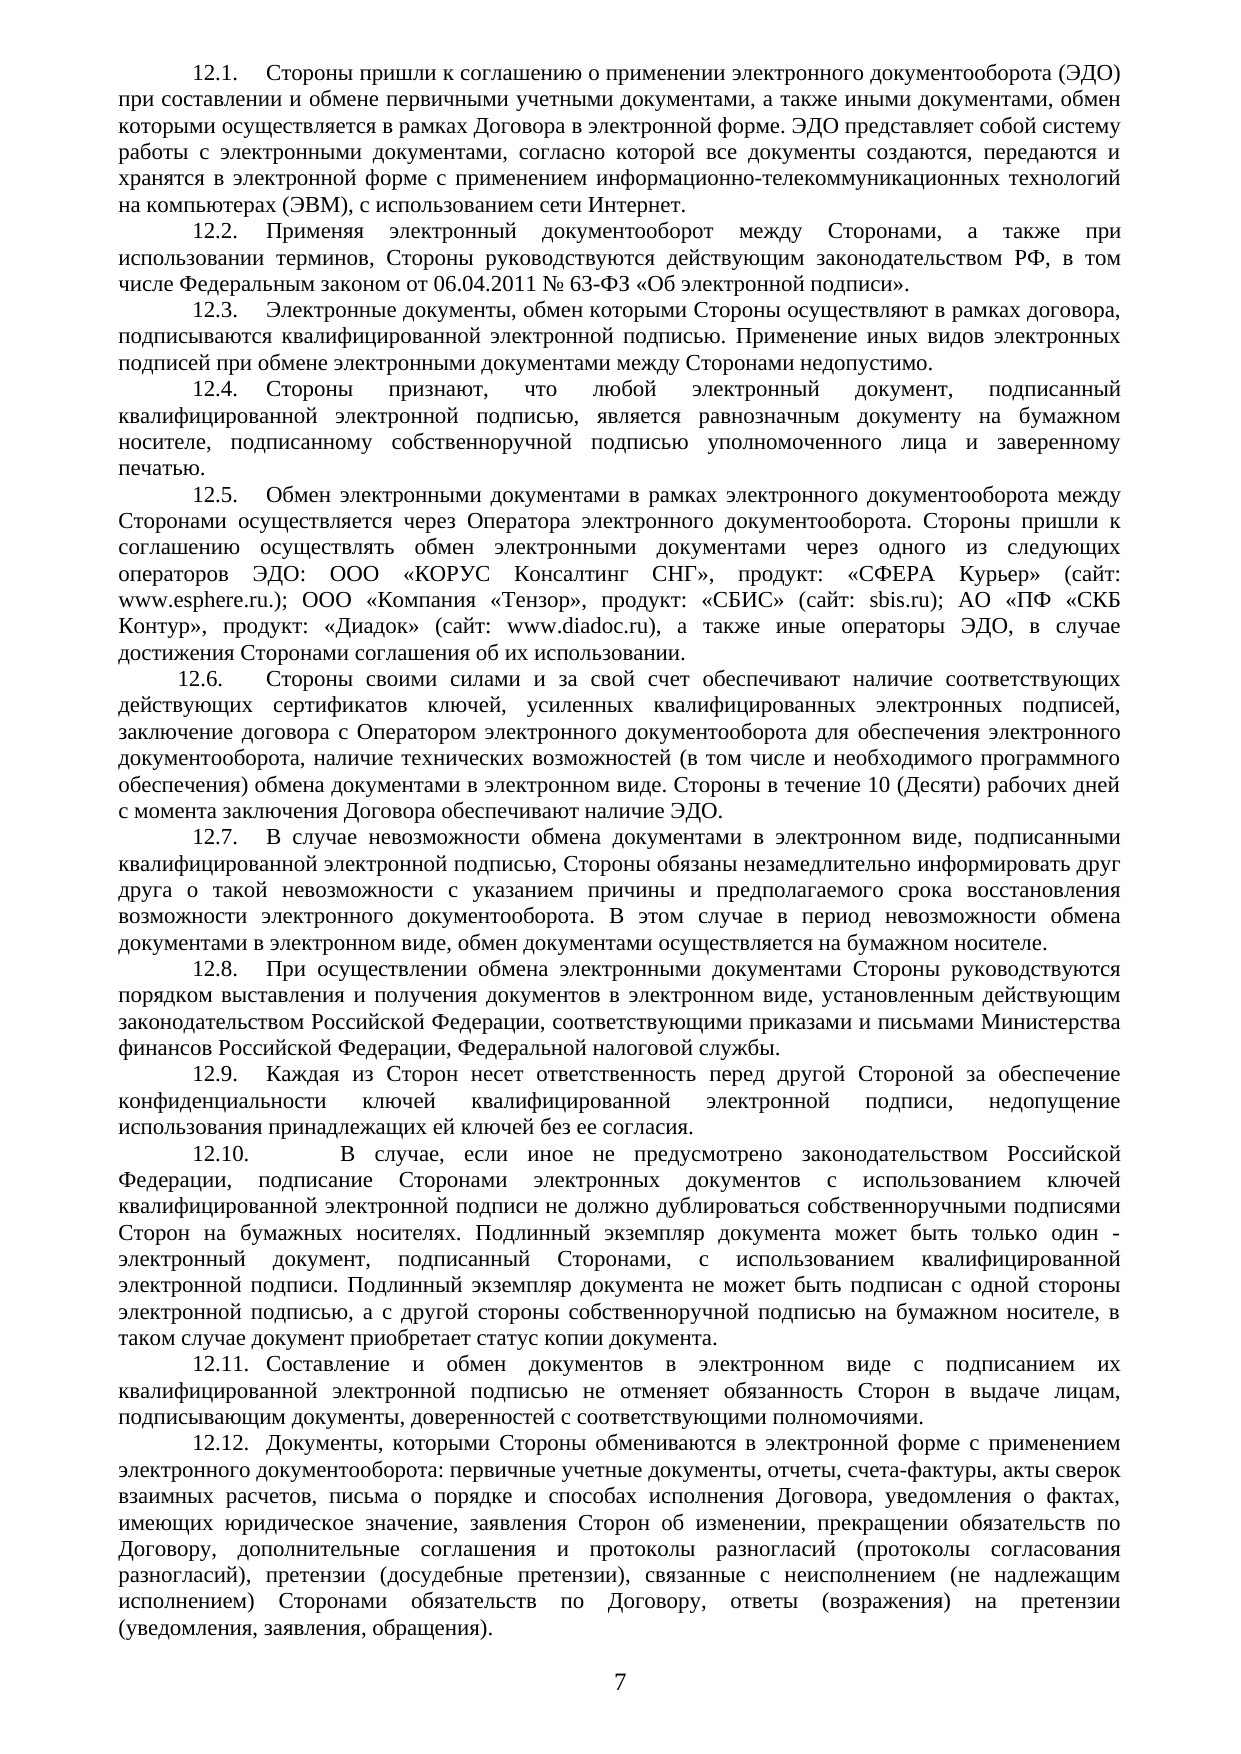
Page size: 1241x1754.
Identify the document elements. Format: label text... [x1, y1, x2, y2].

text 12.3. Электронные документы, обмен которыми Стороны осуществляют в рамках договора, подписываются квалифицированной электронной подписью. Применение иных видов электронных подписей при обмене электронными документами между Сторонами недопустимо. [118, 296, 1122, 375]
text 12.8. При осуществлении обмена электронными документами Стороны руководствуются порядком выставления и получения документов в электронном виде, установленным действующим законодательством Российской Федерации, соответствующими приказами и письмами Министерства финансов Российской Федерации, Федеральной налоговой службы. [118, 955, 1122, 1061]
text 12.12. Документы, которыми Стороны обмениваются в электронной форме с применением электронного документооборота: первичные учетные документы, отчеты, счета-фактуры, акты сверок взаимных расчетов, письма о порядке и способах исполнения Договора, уведомления о фактах, имеющих юридическое значение, заявления Сторон об изменении, прекращении обязательств по Договору, дополнительные соглашения и протоколы разногласий (протоколы согласования разногласий), претензии (досудебные претензии), связанные с неисполнением (не надлежащим исполнением) Сторонами обязательств по Договору, ответы (возражения) на претензии (уведомления, заявления, обращения). [118, 1429, 1122, 1640]
text 12.2. Применяя электронный документооборот между Сторонами, а также при использовании терминов, Стороны руководствуются действующим законодательством РФ, в том числе Федеральным законом от 06.04.2011 № 63-ФЗ «Об электронной подписи». [118, 217, 1122, 296]
text 12.9. Каждая из Сторон несет ответственность перед другой Стороной за обеспечение конфиденциальности ключей квалифицированной электронной подписи, недопущение использования принадлежащих ей ключей без ее согласия. [118, 1061, 1122, 1139]
text 12.7. В случае невозможности обмена документами в электронном виде, подписанными квалифицированной электронной подписью, Стороны обязаны незамедлительно информировать друг друга о такой невозможности с указанием причины и предполагаемого срока восстановления возможности электронного документооборота. В этом случае в период невозможности обмена документами в электронном виде, обмен документами осуществляется на бумажном носителе. [118, 823, 1122, 955]
text 12.11. Составление и обмен документов в электронном виде с подписанием их квалифицированной электронной подписью не отменяет обязанность Сторон в выдаче лицам, подписывающим документы, доверенностей с соответствующими полномочиями. [118, 1350, 1122, 1429]
text 12.6. Стороны своими силами и за свой счет обеспечивают наличие соответствующих действующих сертификатов ключей, усиленных квалифицированных электронных подписей, заключение договора с Оператором электронного документооборота для обеспечения электронного документооборота, наличие технических возможностей (в том числе и необходимого программного обеспечения) обмена документами в электронном виде. Стороны в течение 10 (Десяти) рабочих дней с момента заключения Договора обеспечивают наличие ЭДО. [118, 665, 1122, 823]
text 12.1. Стороны пришли к соглашению о применении электронного документооборота (ЭДО) при составлении и обмене первичными учетными документами, а также иными документами, обмен которыми осуществляется в рамках Договора в электронной форме. ЭДО представляет собой систему работы с электронными документами, согласно которой все документы создаются, передаются и хранятся в электронной форме с применением информационно-телекоммуникационных технологий на компьютерах (ЭВМ), с использованием сети Интернет. [118, 59, 1122, 217]
text 12.4. Стороны признают, что любой электронный документ, подписанный квалифицированной электронной подписью, является равнозначным документу на бумажном носителе, подписанному собственноручной подписью уполномоченного лица и заверенному печатью. [118, 375, 1122, 481]
text 12.5. Обмен электронными документами в рамках электронного документооборота между Сторонами осуществляется через Оператора электронного документооборота. Стороны пришли к соглашению осуществлять обмен электронными документами через одного из следующих операторов ЭДО: ООО «КОРУС Консалтинг СНГ», продукт: «СФЕРА Курьер» (сайт: www.esphere.ru.); ООО «Компания «Тензор», продукт: «СБИС» (сайт: sbis.ru); АО «ПФ «СКБ Контур», продукт: «Диадок» (сайт: www.diadoc.ru), а также иные операторы ЭДО, в случае достижения Сторонами соглашения об их использовании. [118, 481, 1122, 665]
text 12.10. В случае, если иное не предусмотрено законодательством Российской Федерации, подписание Сторонами электронных документов с использованием ключей квалифицированной электронной подписи не должно дублироваться собственноручными подписями Сторон на бумажных носителях. Подлинный экземпляр документа может быть только один - электронный документ, подписанный Сторонами, с использованием квалифицированной электронной подписи. Подлинный экземпляр документа не может быть подписан с одной стороны электронной подписью, а с другой стороны собственноручной подписью на бумажном носителе, в таком случае документ приобретает статус копии документа. [118, 1139, 1122, 1350]
